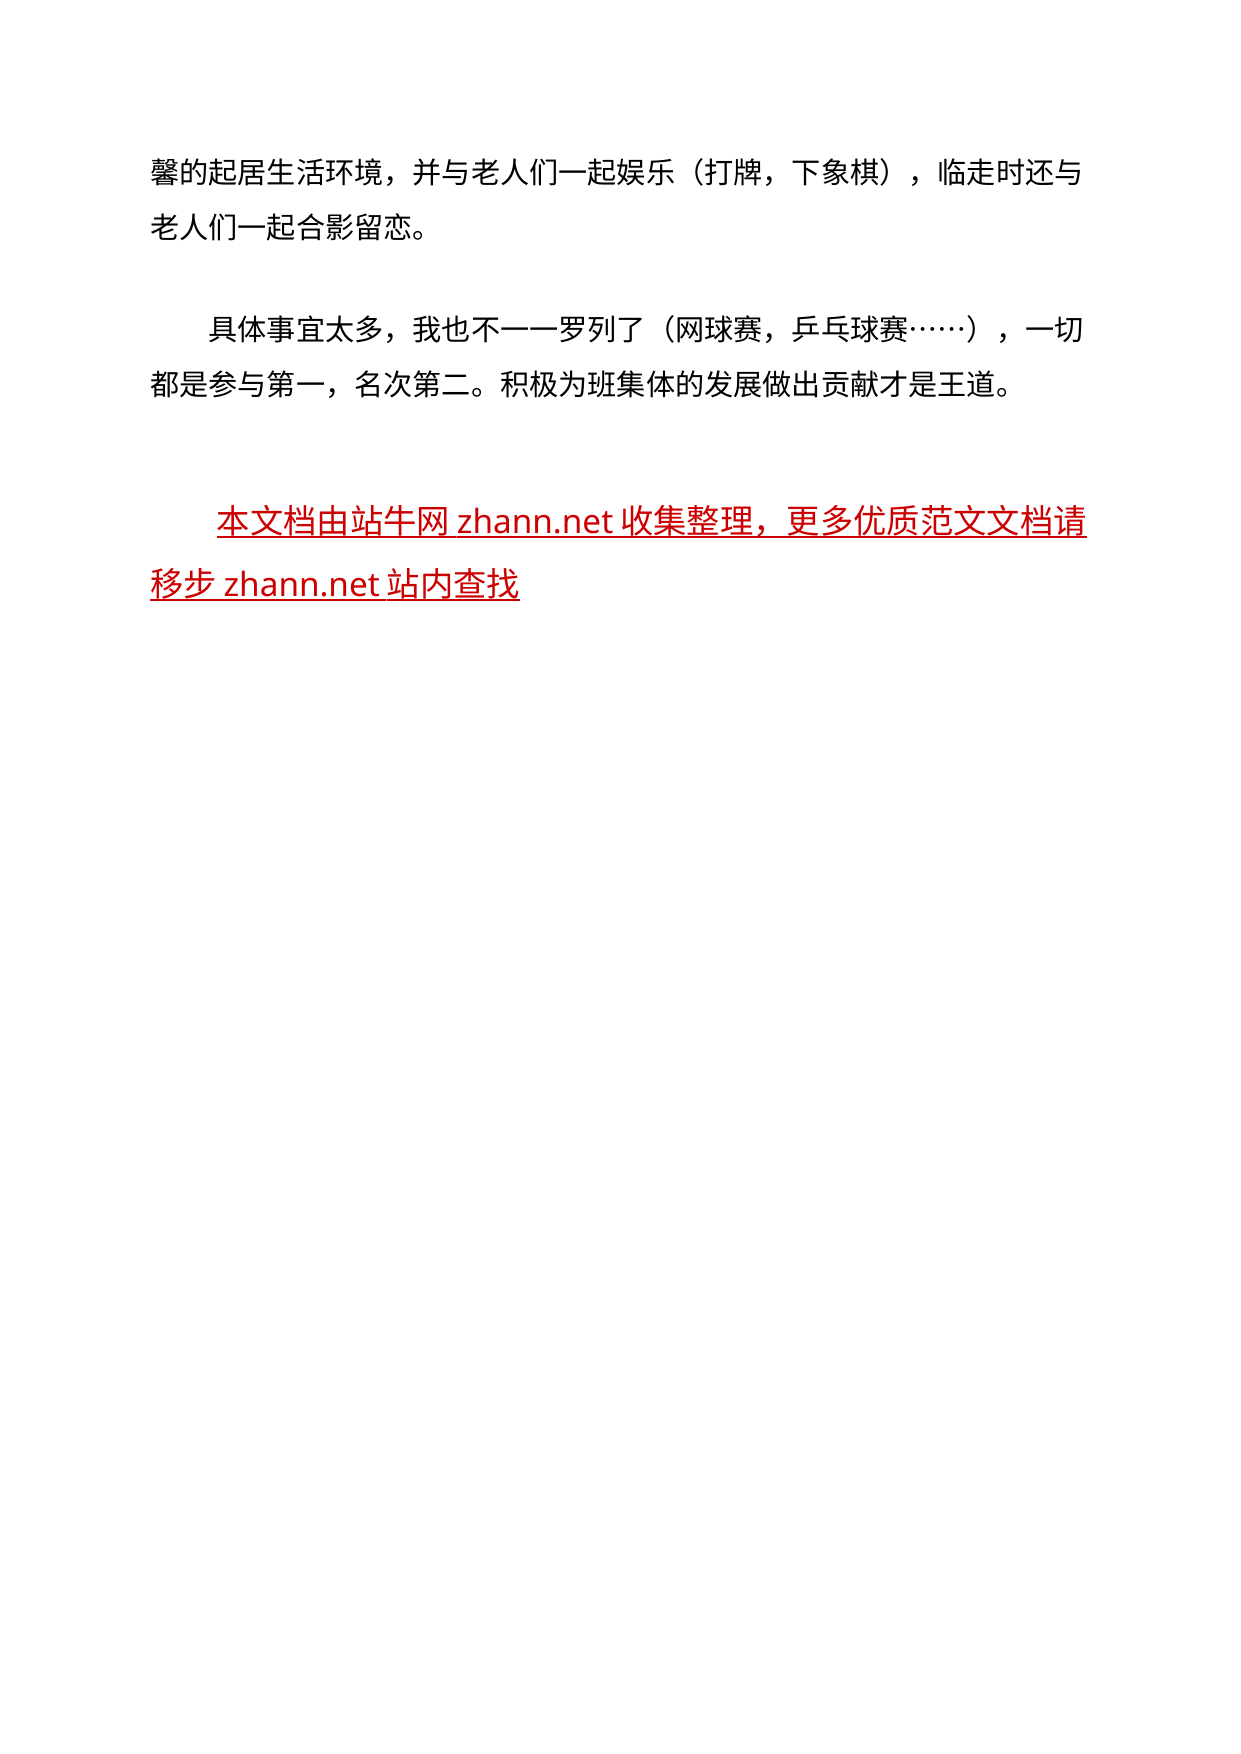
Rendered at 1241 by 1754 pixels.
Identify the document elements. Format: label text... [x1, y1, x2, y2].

text 本文档由站牛网zhann.net收集整理，更多优质范文文档请移步zhann.net站内查找 [150, 494, 1090, 606]
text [150, 150, 1090, 247]
text 具体事宜太多，我也不一一罗列了（网球赛，乒乓球赛……），一切都是参与第一，名次第二。积极为班集体的发展做出贡献才是王道。 [150, 307, 1090, 404]
